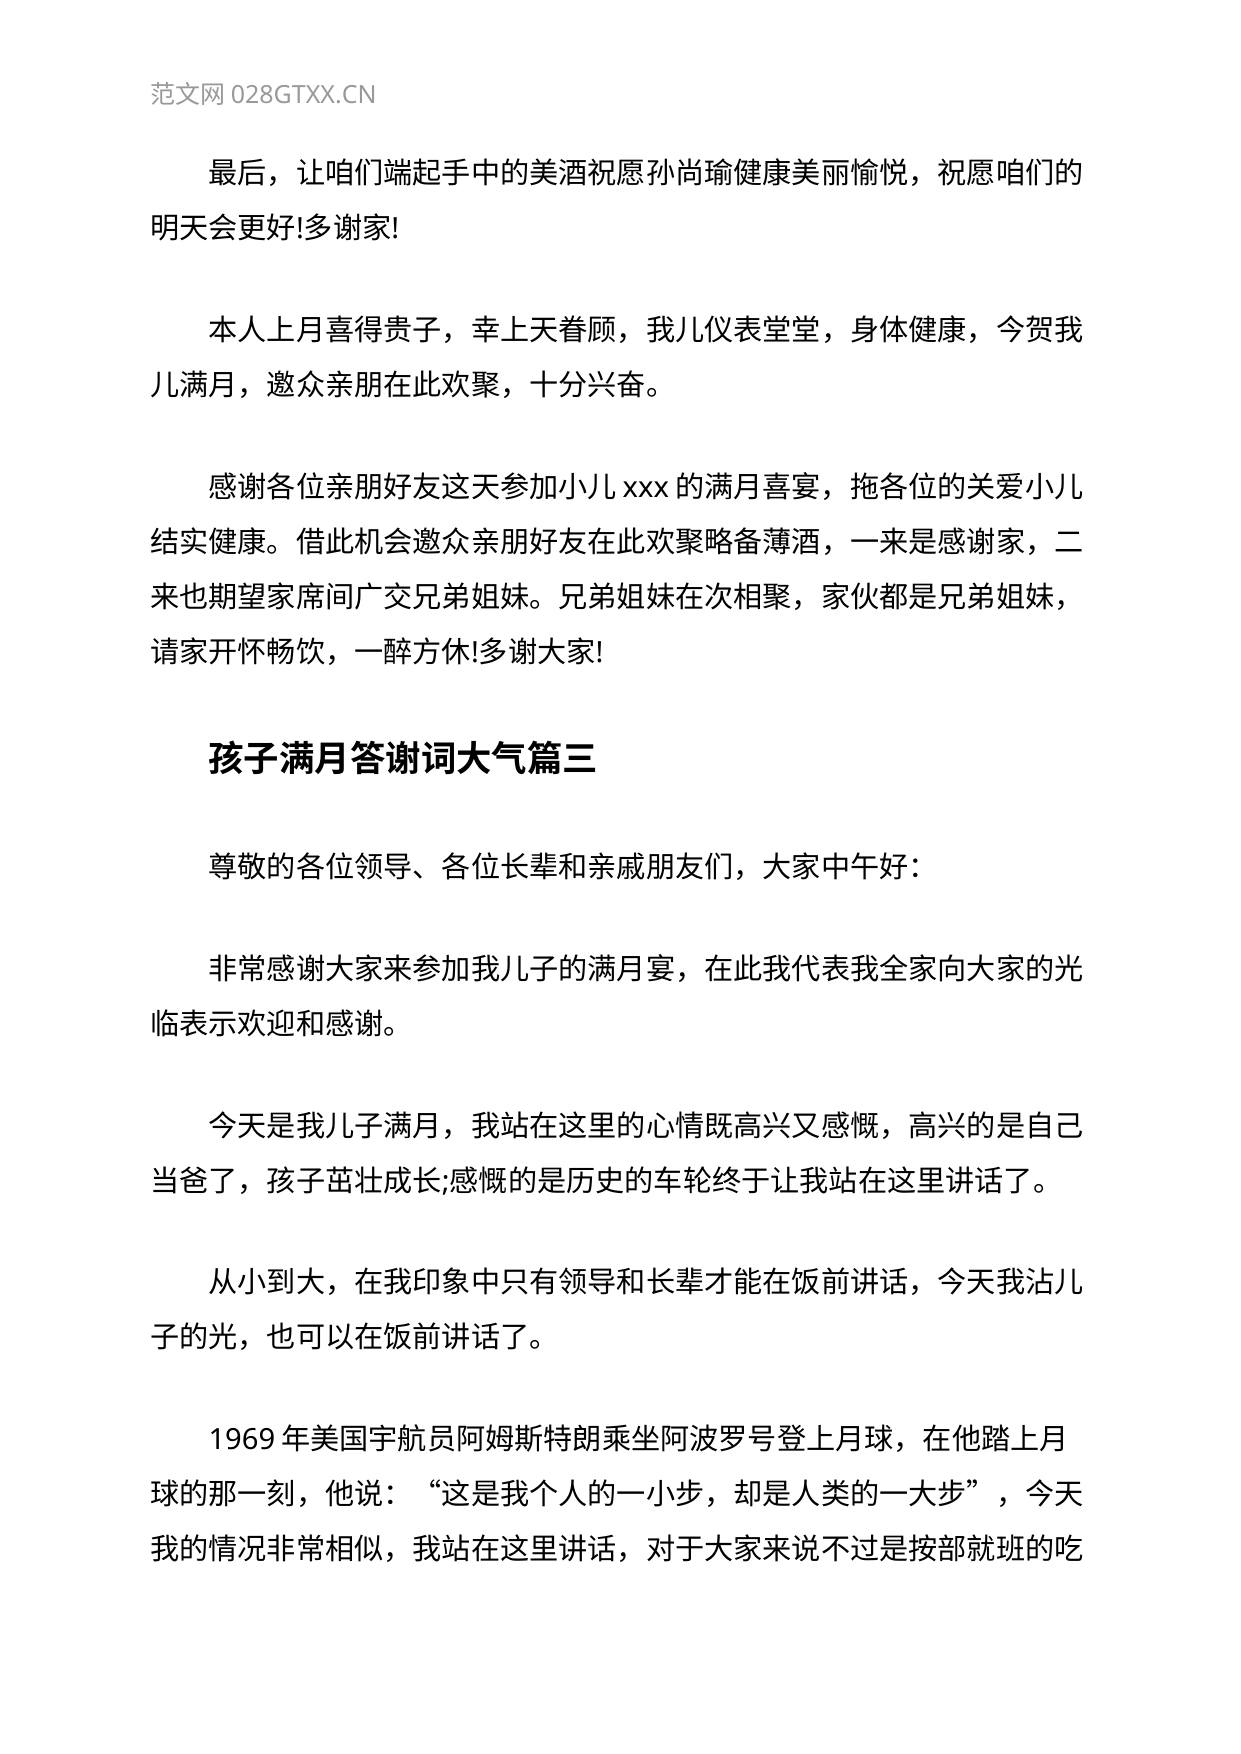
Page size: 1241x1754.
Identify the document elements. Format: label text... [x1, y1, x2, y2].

text 今天是我儿子满月，我站在这里的心情既高兴又感慨，高兴的是自己当爸了，孩子茁壮成长;感慨的是历史的车轮终于让我站在这里讲话了。 [150, 1102, 1090, 1199]
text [150, 1416, 1090, 1568]
text 尊敬的各位领导、各位长辈和亲戚朋友们，大家中午好： [150, 844, 1090, 886]
text 从小到大，在我印象中只有领导和长辈才能在饭前讲话，今天我沾儿子的光，也可以在饭前讲话了。 [150, 1259, 1090, 1356]
text 孩子满月答谢词大气篇三 [150, 730, 1090, 782]
text 最后，让咱们端起手中的美酒祝愿孙尚瑜健康美丽愉悦，祝愿咱们的明天会更好!多谢家! [150, 150, 1090, 247]
text 本人上月喜得贵子，幸上天眷顾，我儿仪表堂堂，身体健康，今贺我儿满月，邀众亲朋在此欢聚，十分兴奋。 [150, 307, 1090, 404]
text 非常感谢大家来参加我儿子的满月宴，在此我代表我全家向大家的光临表示欢迎和感谢。 [150, 946, 1090, 1043]
text 感谢各位亲朋好友这天参加小儿xxx的满月喜宴，拖各位的关爱小儿结实健康。借此机会邀众亲朋好友在此欢聚略备薄酒，一来是感谢家，二来也期望家席间广交兄弟姐妹。兄弟姐妹在次相聚，家伙都是兄弟姐妹，请家开怀畅饮，一醉方休!多谢大家! [150, 463, 1090, 671]
